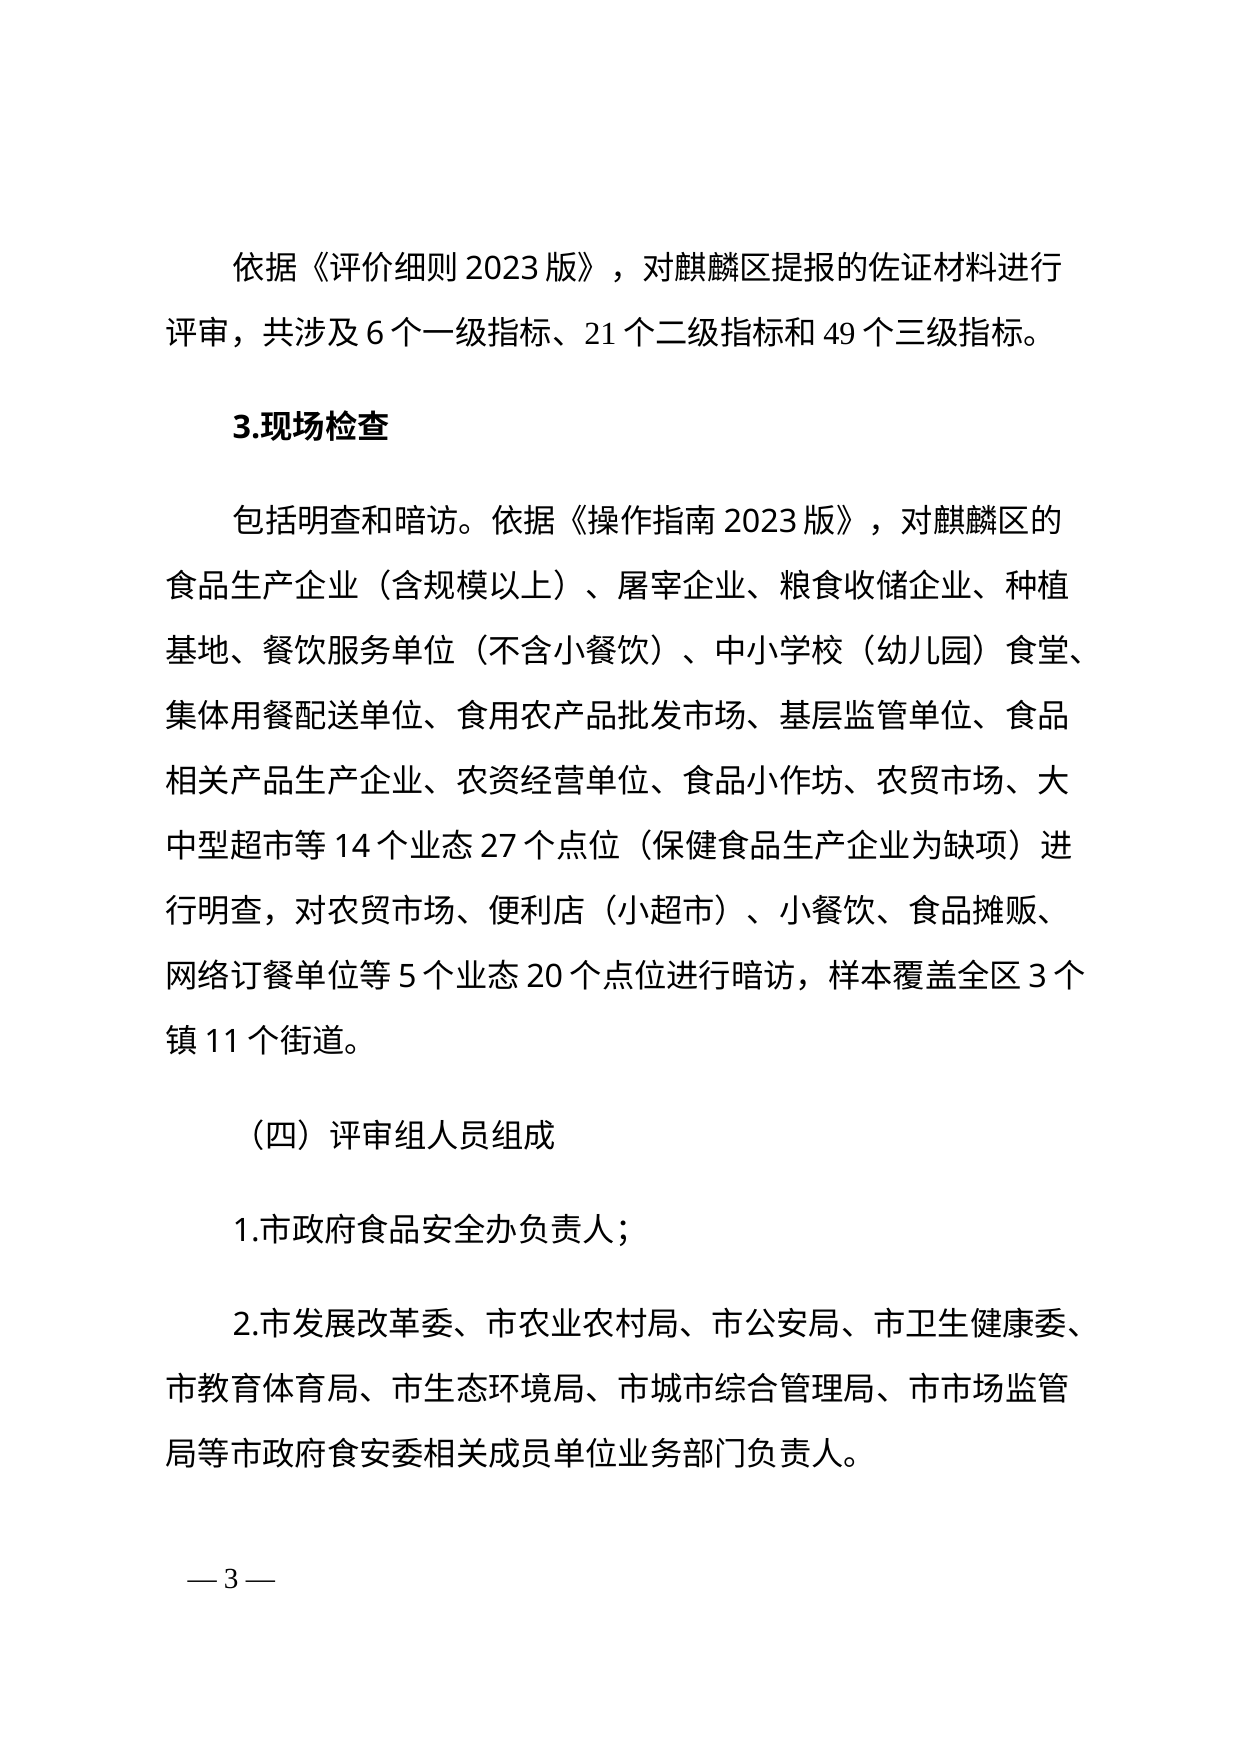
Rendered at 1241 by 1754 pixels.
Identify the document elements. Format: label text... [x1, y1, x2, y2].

text 3.现场检查 [165, 392, 1087, 457]
text 1.市政府食品安全办负责人； [165, 1194, 1087, 1259]
text 依据《评价细则2023版》，对麒麟区提报的佐证材料进行评审，共涉及6个一级指标、21个二级指标和49个三级指标。 [165, 233, 1087, 363]
text 2.市发展改革委、市农业农村局、市公安局、市卫生健康委、市教育体育局、市生态环境局、市城市综合管理局、市市场监管局等市政府食安委相关成员单位业务部门负责人。 [165, 1289, 1087, 1484]
text （四）评审组人员组成 [165, 1100, 1087, 1165]
text 包括明查和暗访。依据《操作指南2023版》，对麒麟区的食品生产企业（含规模以上）、屠宰企业、粮食收储企业、种植基地、餐饮服务单位（不含小餐饮）、中小学校（幼儿园）食堂、集体用餐配送单位、食用农产品批发市场、基层监管单位、食品相关产品生产企业、农资经营单位、食品小作坊、农贸市场、大中型超市等14个业态27个点位（保健食品生产企业为缺项）进行明查，对农贸市场、便利店（小超市）、小餐饮、食品摊贩、网络订餐单位等5个业态20个点位进行暗访，样本覆盖全区3个镇11个街道。 [165, 486, 1087, 1071]
